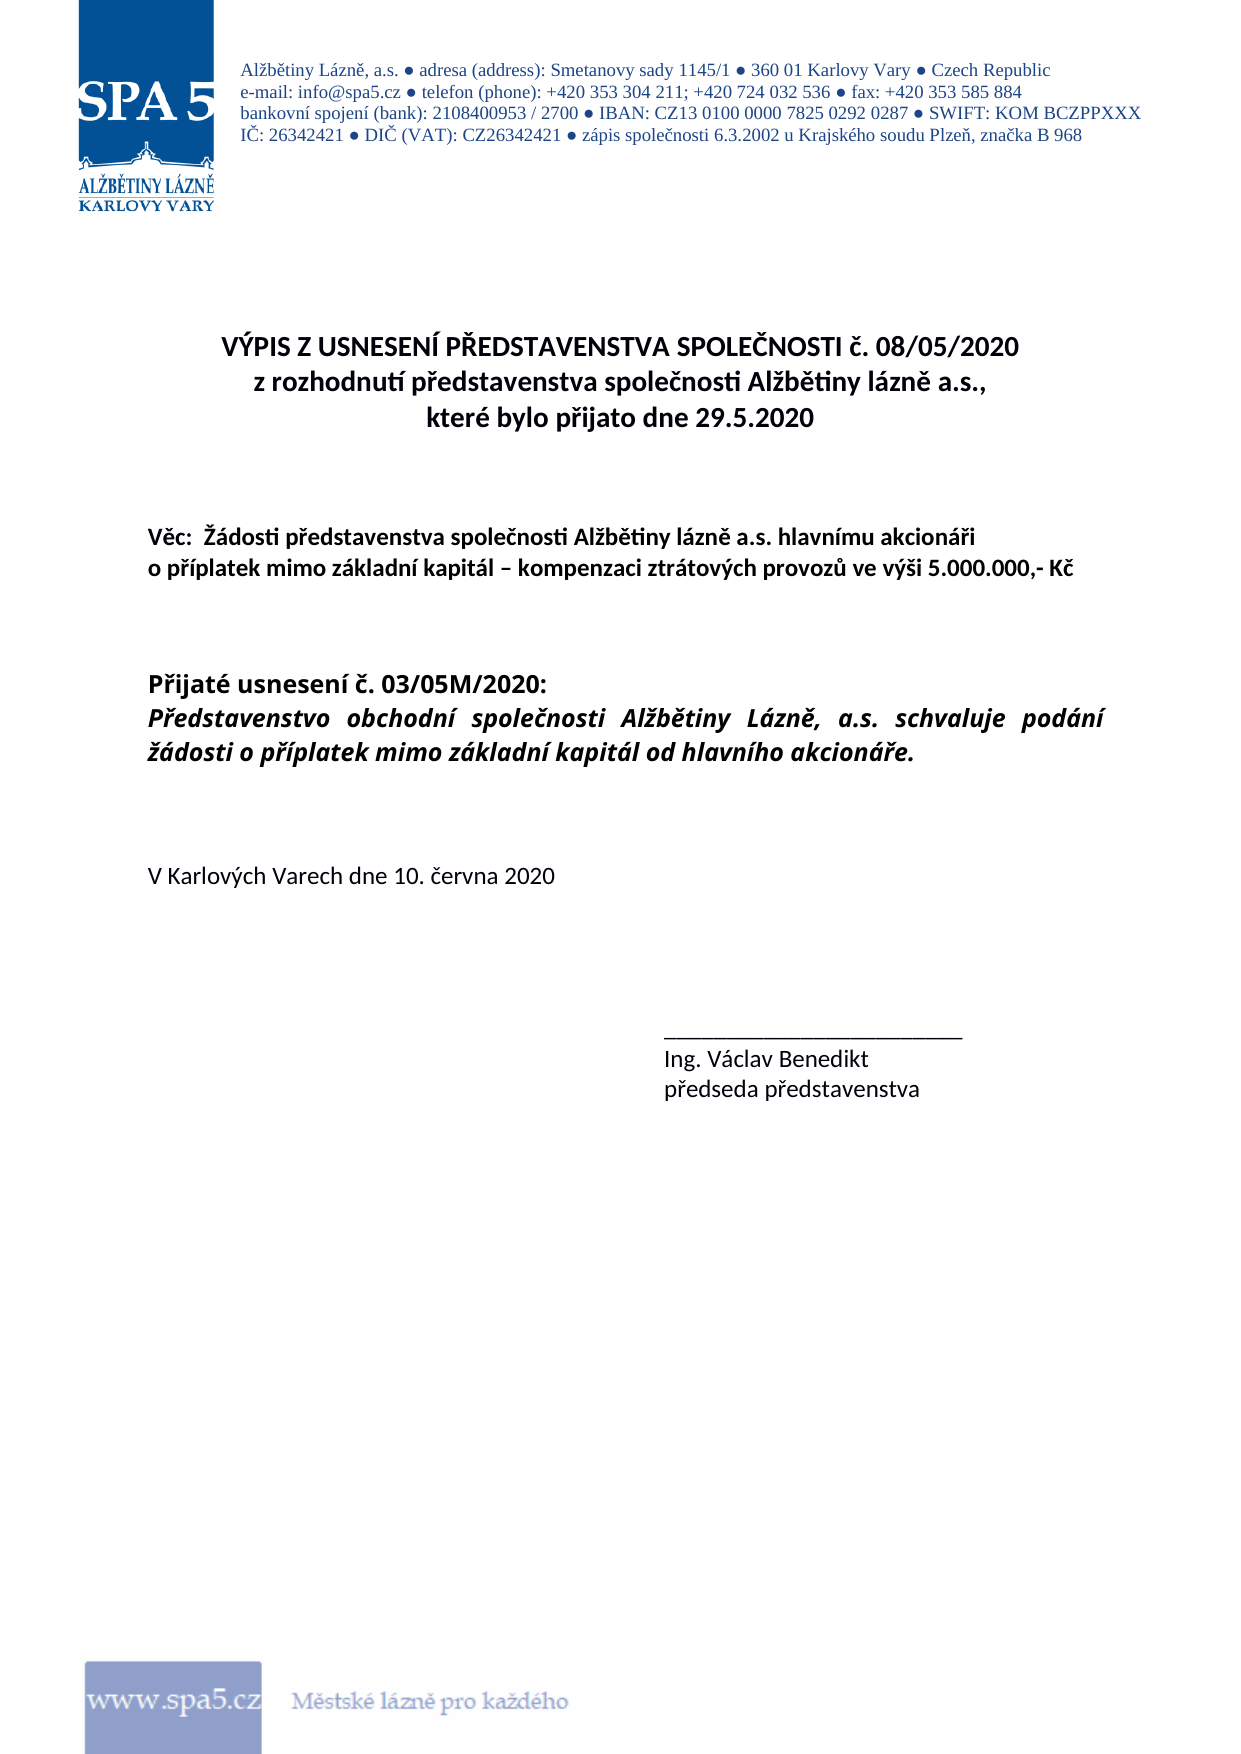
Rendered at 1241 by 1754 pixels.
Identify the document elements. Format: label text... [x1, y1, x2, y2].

text ________________________ [148, 1013, 1092, 1043]
text které bylo přijato dne 29.5.2020 [148, 399, 1092, 434]
text Představenstvo obchodní společnosti Alžbětiny Lázně, a.s. schvaluje podání žádosti o příplatek mimo základní kapitál od hlavního akcionáře. [148, 700, 1107, 768]
text Ing. Václav Benedikt [148, 1043, 1092, 1074]
text předseda představenstva [148, 1074, 1092, 1104]
text Věc: Žádosti představenstva společnosti Alžbětiny lázně a.s. hlavnímu akcionáři [148, 521, 1092, 552]
text z rozhodnutí představenstva společnosti Alžbětiny lázně a.s., [148, 363, 1092, 399]
text V Karlových Varech dne 10. června 2020 [148, 860, 1092, 891]
picture [43, 1630, 603, 1754]
picture [69, 0, 223, 226]
text Přijaté usnesení č. 03/05M/2020: [148, 666, 1107, 700]
text VÝPIS Z USNESENÍ PŘEDSTAVENSTVA SPOLEČNOSTI č. 08/05/2020 [148, 328, 1092, 363]
text o příplatek mimo základní kapitál – kompenzaci ztrátových provozů ve výši 5.000.000,- Kč [148, 552, 1092, 582]
